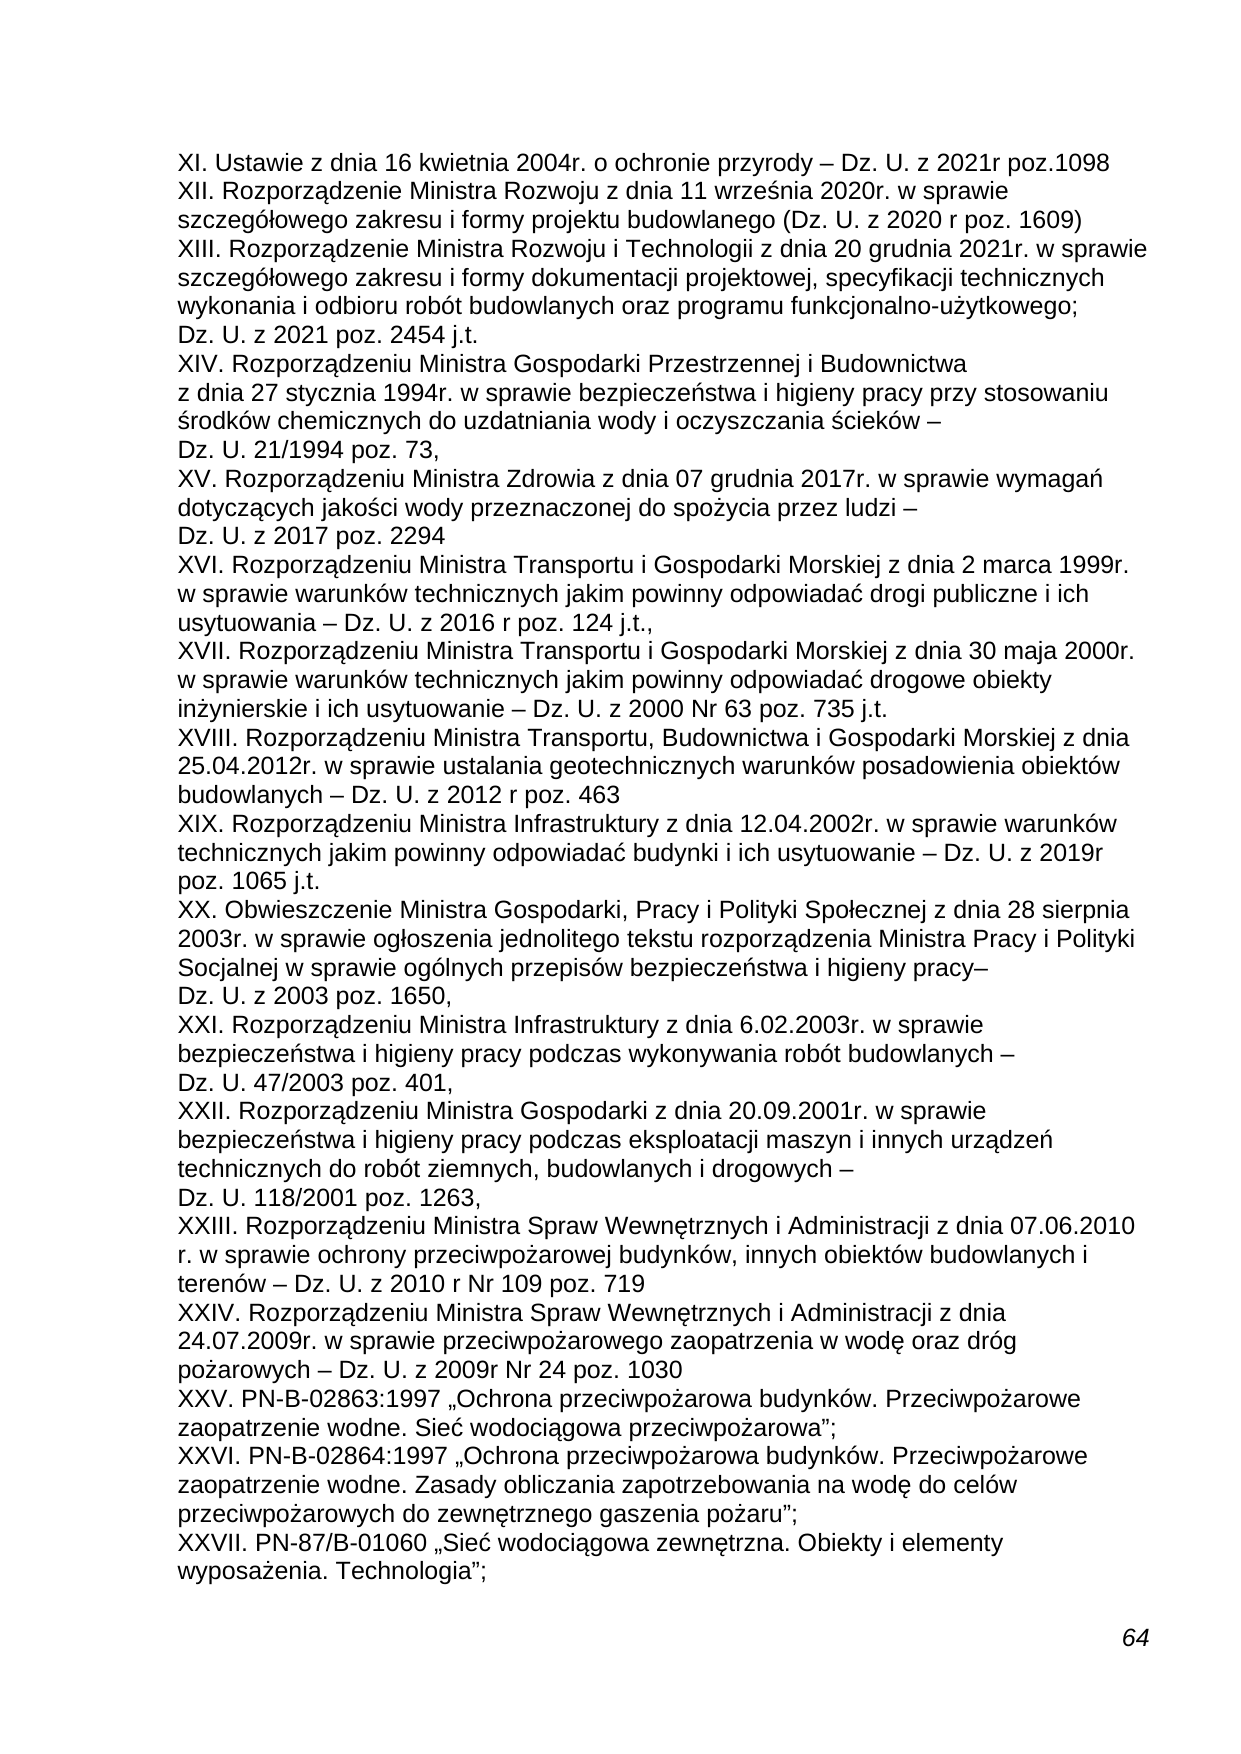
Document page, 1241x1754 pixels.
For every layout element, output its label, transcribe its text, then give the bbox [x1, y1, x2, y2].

list XXV. PN-B-02863:1997 „Ochrona przeciwpożarowa budynków. Przeciwpożarowe zaopatrzenie wodne. Sieć wodociągowa przeciwpożarowa”; [177, 1384, 1152, 1441]
list XII. Rozporządzenie Ministra Rozwoju z dnia 11 września 2020r. w sprawie szczegółowego zakresu i formy projektu budowlanego (Dz. U. z 2020 r poz. 1609) [177, 176, 1152, 234]
list Dz. U. 21/1994 poz. 73, [177, 435, 1152, 464]
list Dz. U. 118/2001 poz. 1263, [177, 1183, 1152, 1211]
list XI. Ustawie z dnia 16 kwietnia 2004r. o ochronie przyrody – Dz. U. z 2021r poz.1098 [177, 148, 1152, 176]
list Dz. U. 47/2003 poz. 401, [177, 1068, 1152, 1096]
list 24.07.2009r. w sprawie przeciwpożarowego zaopatrzenia w wodę oraz dróg pożarowych – Dz. U. z 2009r Nr 24 poz. 1030 [177, 1326, 1152, 1384]
list XXII. Rozporządzeniu Ministra Gospodarki z dnia 20.09.2001r. w sprawie bezpieczeństwa i higieny pracy podczas eksploatacji maszyn i innych urządzeń technicznych do robót ziemnych, budowlanych i drogowych – [177, 1096, 1152, 1183]
list XXVI. PN-B-02864:1997 „Ochrona przeciwpożarowa budynków. Przeciwpożarowe zaopatrzenie wodne. Zasady obliczania zapotrzebowania na wodę do celów przeciwpożarowych do zewnętrznego gaszenia pożaru”; [177, 1441, 1152, 1528]
list XXVII. PN-87/B-01060 „Sieć wodociągowa zewnętrzna. Obiekty i elementy wyposażenia. Technologia”; [177, 1528, 1152, 1585]
list XXI. Rozporządzeniu Ministra Infrastruktury z dnia 6.02.2003r. w sprawie bezpieczeństwa i higieny pracy podczas wykonywania robót budowlanych – [177, 1010, 1152, 1068]
list XVIII. Rozporządzeniu Ministra Transportu, Budownictwa i Gospodarki Morskiej z dnia 25.04.2012r. w sprawie ustalania geotechnicznych warunków posadowienia obiektów budowlanych – Dz. U. z 2012 r poz. 463 [177, 723, 1152, 809]
list XXIV. Rozporządzeniu Ministra Spraw Wewnętrznych i Administracji z dnia [177, 1298, 1152, 1326]
list XVI. Rozporządzeniu Ministra Transportu i Gospodarki Morskiej z dnia 2 marca 1999r. w sprawie warunków technicznych jakim powinny odpowiadać drogi publiczne i ich usytuowania – Dz. U. z 2016 r poz. 124 j.t., [177, 550, 1152, 636]
list XXIII. Rozporządzeniu Ministra Spraw Wewnętrznych i Administracji z dnia 07.06.2010 r. w sprawie ochrony przeciwpożarowej budynków, innych obiektów budowlanych i terenów – Dz. U. z 2010 r Nr 109 poz. 719 [177, 1211, 1152, 1298]
list XIII. Rozporządzenie Ministra Rozwoju i Technologii z dnia 20 grudnia 2021r. w sprawie szczegółowego zakresu i formy dokumentacji projektowej, specyfikacji technicznych wykonania i odbioru robót budowlanych oraz programu funkcjonalno-użytkowego; [177, 234, 1152, 320]
list XIX. Rozporządzeniu Ministra Infrastruktury z dnia 12.04.2002r. w sprawie warunków technicznych jakim powinny odpowiadać budynki i ich usytuowanie – Dz. U. z 2019r poz. 1065 j.t. [177, 809, 1152, 895]
list XIV. Rozporządzeniu Ministra Gospodarki Przestrzennej i Budownictwa [177, 349, 1152, 378]
list Dz. U. z 2003 poz. 1650, [177, 981, 1152, 1010]
list Dz. U. z 2017 poz. 2294 [177, 521, 1152, 550]
list XX. Obwieszczenie Ministra Gospodarki, Pracy i Polityki Społecznej z dnia 28 sierpnia 2003r. w sprawie ogłoszenia jednolitego tekstu rozporządzenia Ministra Pracy i Polityki Socjalnej w sprawie ogólnych przepisów bezpieczeństwa i higieny pracy– [177, 895, 1152, 981]
list Dz. U. z 2021 poz. 2454 j.t. [177, 320, 1152, 349]
list XVII. Rozporządzeniu Ministra Transportu i Gospodarki Morskiej z dnia 30 maja 2000r. w sprawie warunków technicznych jakim powinny odpowiadać drogowe obiekty inżynierskie i ich usytuowanie – Dz. U. z 2000 Nr 63 poz. 735 j.t. [177, 636, 1152, 723]
list z dnia 27 stycznia 1994r. w sprawie bezpieczeństwa i higieny pracy przy stosowaniu środków chemicznych do uzdatniania wody i oczyszczania ścieków – [177, 378, 1152, 435]
list XV. Rozporządzeniu Ministra Zdrowia z dnia 07 grudnia 2017r. w sprawie wymagań dotyczących jakości wody przeznaczonej do spożycia przez ludzi – [177, 464, 1152, 521]
